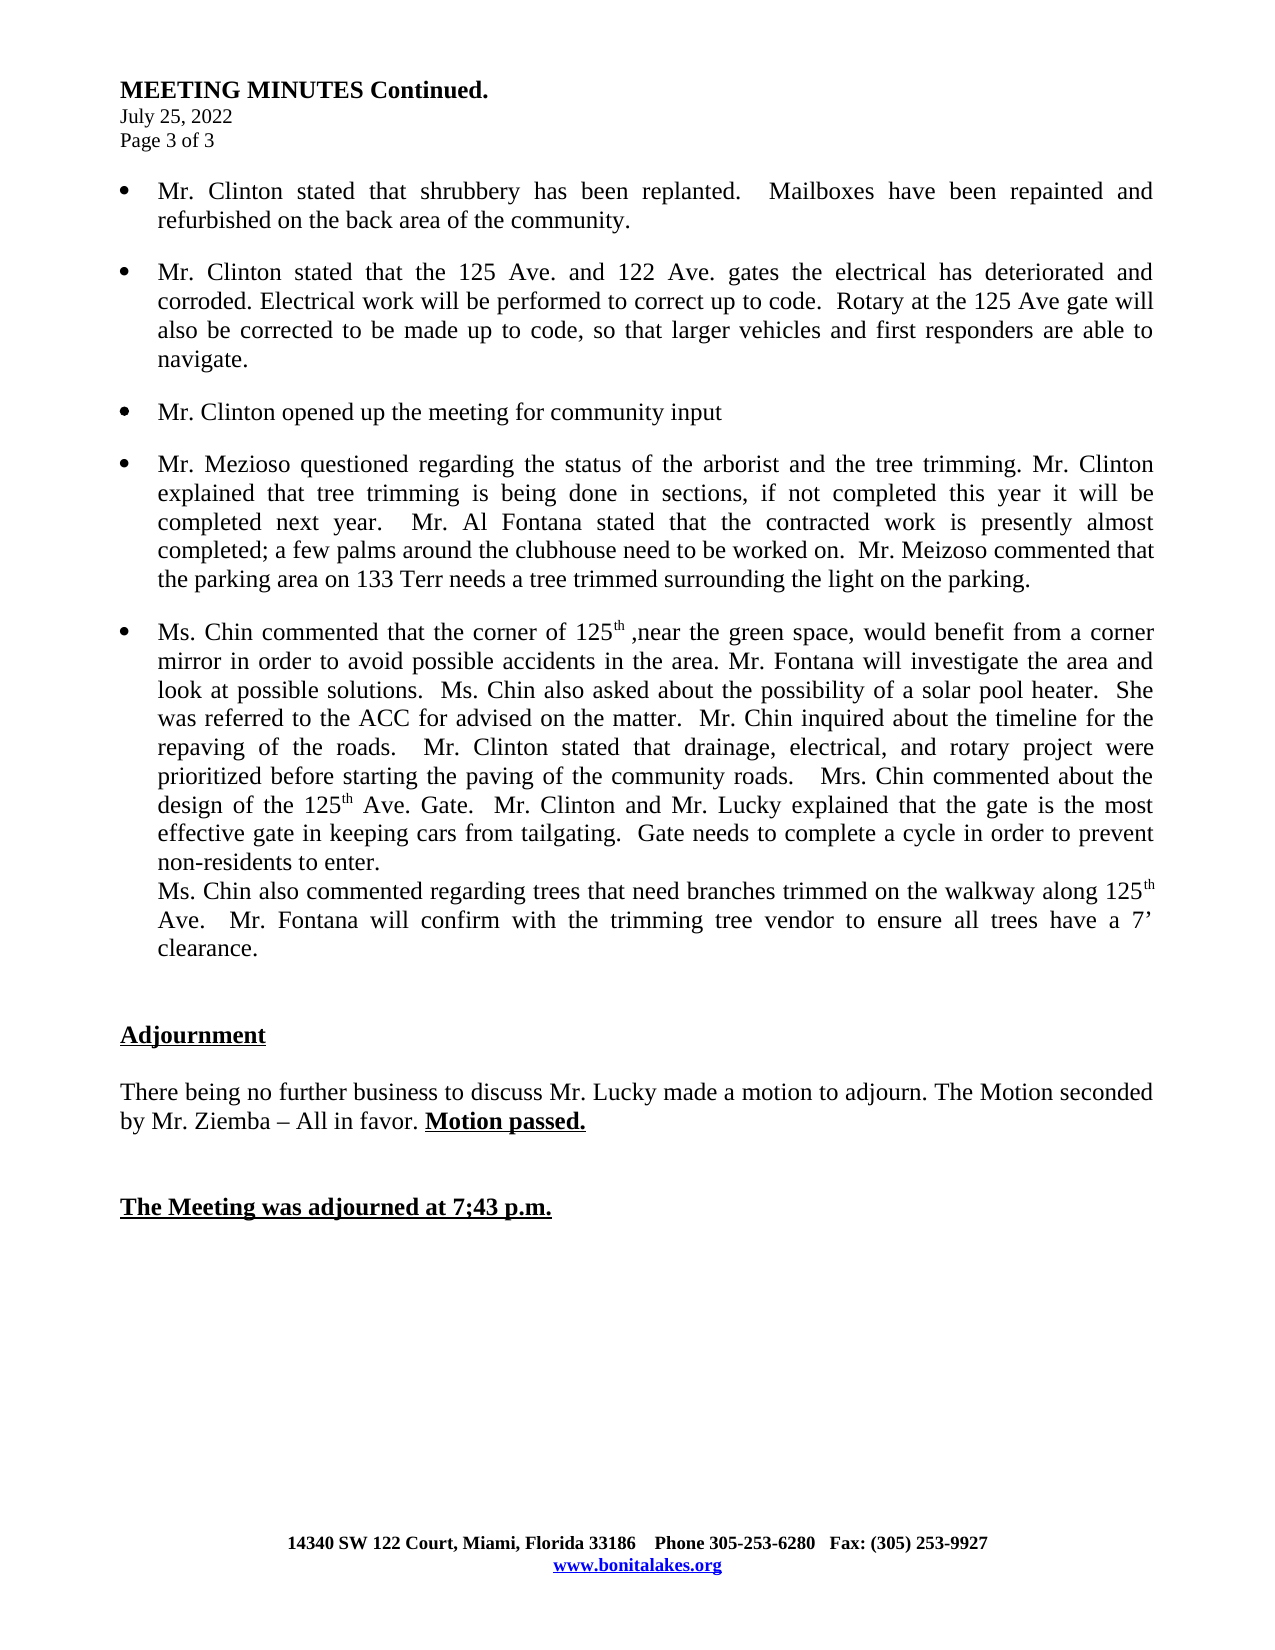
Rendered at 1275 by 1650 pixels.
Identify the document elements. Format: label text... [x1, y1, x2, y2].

list Mr. Clinton opened up the meeting for community input [120, 397, 1155, 425]
text The Meeting was adjourned at 7;43 p.m. [120, 1192, 1155, 1221]
text There being no further business to discuss Mr. Lucky made a motion to adjourn. The Motion seconded by Mr. Ziemba – All in favor. Motion passed. [120, 1077, 1155, 1135]
list Ms. Chin commented that the corner of 125th ,near the green space, would benefit from a corner mirror in order to avoid possible accidents in the area. Mr. Fontana will investigate the area and look at possible solutions. Ms. Chin also asked about the possibility of a solar pool heater. She was referred to the ACC for advised on the matter. Mr. Chin inquired about the timeline for the repaving of the roads. Mr. Clinton stated that drainage, electrical, and rotary project were prioritized before starting the paving of the community roads. Mrs. Chin commented about the design of the 125th Ave. Gate. Mr. Clinton and Mr. Lucky explained that the gate is the most effective gate in keeping cars from tailgating. Gate needs to complete a cycle in order to prevent non-residents to enter. [120, 617, 1155, 876]
list Mr. Clinton stated that shrubbery has been replanted. Mailboxes have been repainted and refurbished on the back area of the community. [120, 176, 1155, 233]
text Adjournment [120, 1020, 1155, 1048]
text Ms. Chin also commented regarding trees that need branches trimmed on the walkway along 125th Ave. Mr. Fontana will confirm with the trimming tree vendor to ensure all trees have a 7’ clearance. [157, 876, 1155, 962]
list Mr. Mezioso questioned regarding the status of the arborist and the tree trimming. Mr. Clinton explained that tree trimming is being done in sections, if not completed this year it will be completed next year. Mr. Al Fontana stated that the contracted work is presently almost completed; a few palms around the clubhouse need to be worked on. Mr. Meizoso commented that the parking area on 133 Terr needs a tree trimmed surrounding the light on the parking. [120, 449, 1155, 593]
list Mr. Clinton stated that the 125 Ave. and 122 Ave. gates the electrical has deteriorated and corroded. Electrical work will be performed to correct up to code. Rotary at the 125 Ave gate will also be corrected to be made up to code, so that larger vehicles and first responders are able to navigate. [120, 257, 1155, 372]
